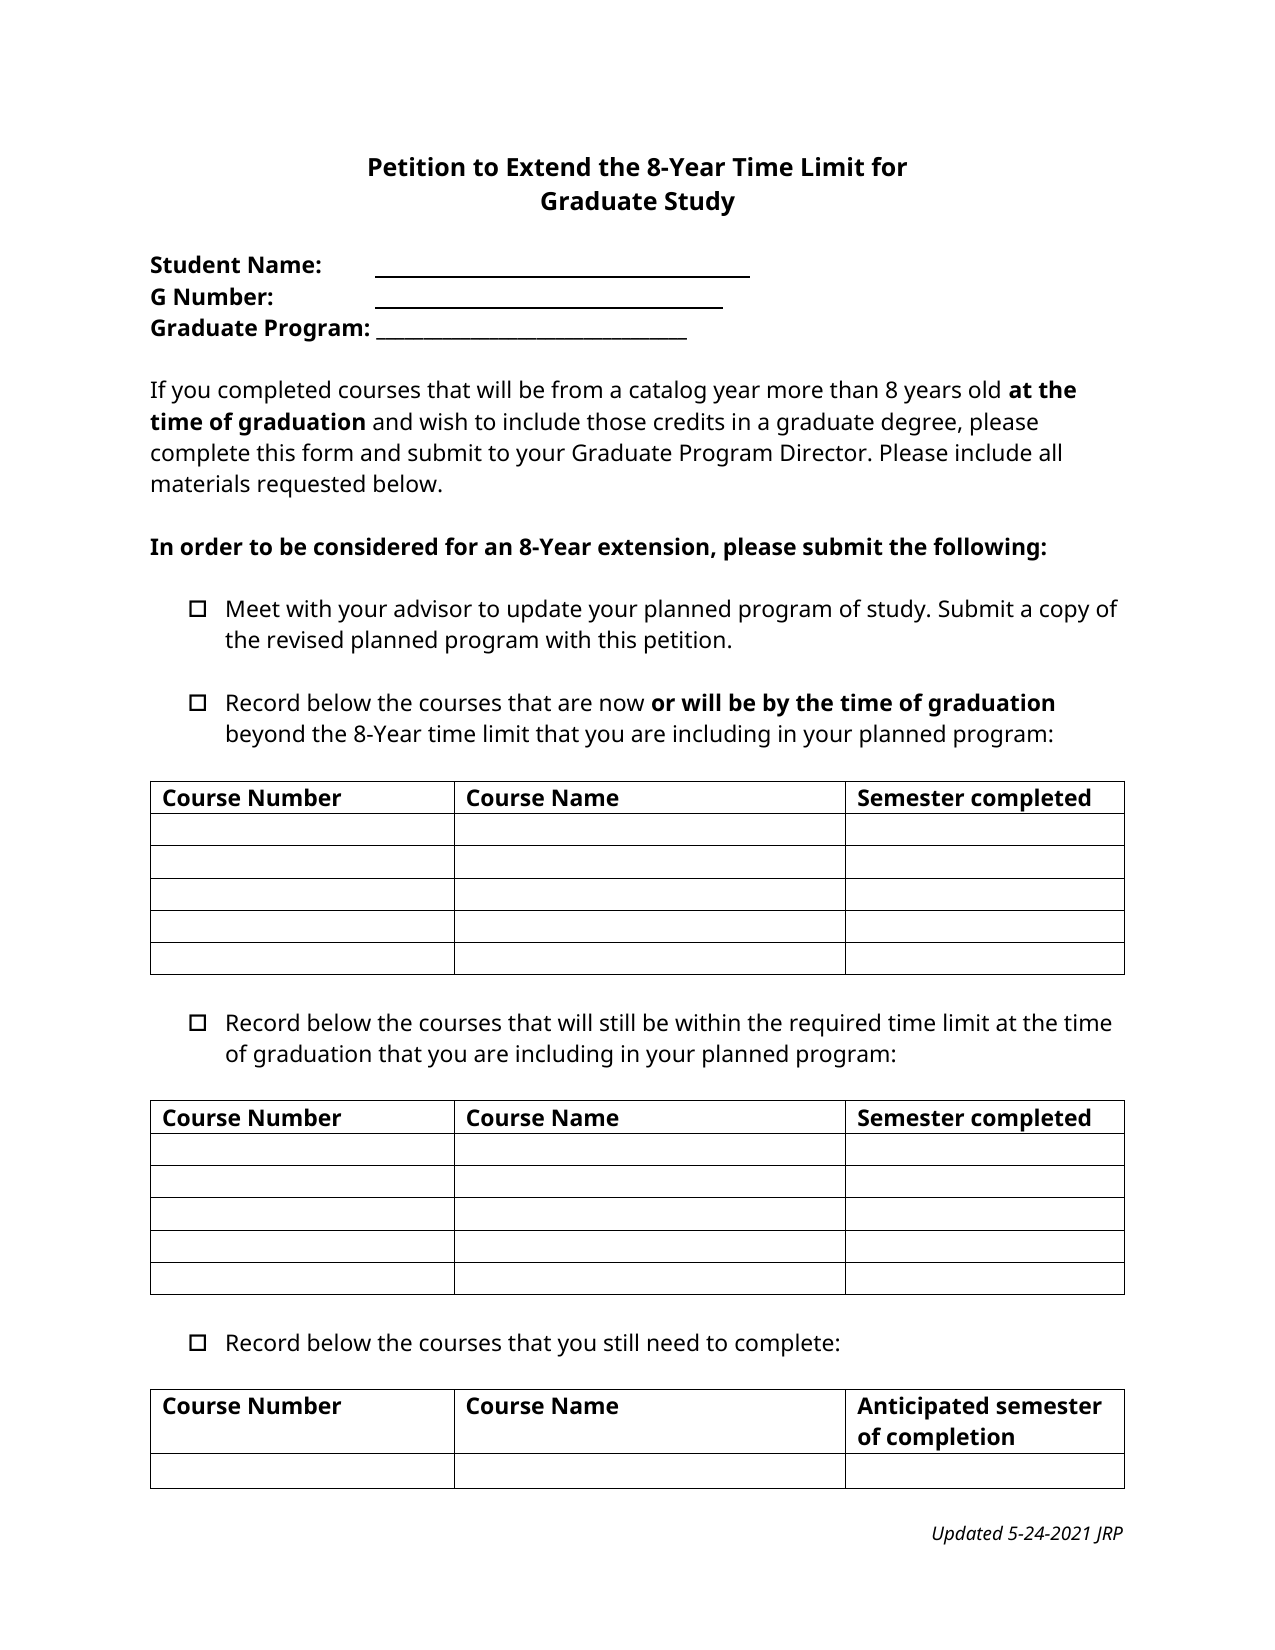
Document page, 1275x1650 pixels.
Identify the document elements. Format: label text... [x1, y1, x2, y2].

table_header Course Number [151, 782, 454, 813]
table_cell [846, 1166, 1124, 1197]
table_cell [151, 814, 454, 845]
table_cell [455, 911, 845, 942]
table_cell [846, 1263, 1124, 1294]
table_cell [151, 879, 454, 910]
table_cell [151, 1198, 454, 1229]
table_header Course Name [455, 1390, 845, 1452]
table_cell [455, 1263, 845, 1294]
table_cell [151, 911, 454, 942]
table_cell [846, 1231, 1124, 1262]
list Record below the courses that will still be within the required time limit at the time of graduation that you are including in your planned program: [187, 1007, 1125, 1069]
table_cell [151, 943, 454, 974]
text G Number: _____________ [150, 281, 1125, 312]
list Record below the courses that are now or will be by the time of graduation beyond the 8-Year time limit that you are including in your planned program: [187, 687, 1125, 749]
table_cell [455, 1231, 845, 1262]
table_header Course Name [455, 1101, 845, 1133]
table_cell [455, 1166, 845, 1197]
list Record below the courses that you still need to complete: [187, 1326, 1125, 1358]
text In order to be considered for an 8-Year extension, please submit the following: [150, 531, 1125, 562]
table_cell [151, 1454, 454, 1488]
table_cell [846, 943, 1124, 974]
text Graduate Program: _________________________________ [150, 312, 1125, 343]
table_cell [846, 911, 1124, 942]
table_cell [455, 814, 845, 845]
table_cell [846, 1134, 1124, 1165]
table_cell [455, 943, 845, 974]
table_cell [455, 1198, 845, 1229]
table_header Anticipated semester of completion [846, 1390, 1124, 1452]
table_cell [151, 1231, 454, 1262]
text Petition to Extend the 8-Year Time Limit for [150, 150, 1125, 184]
table_cell [455, 879, 845, 910]
table_cell [455, 846, 845, 877]
table_header Semester completed [846, 782, 1124, 813]
list Meet with your advisor to update your planned program of study. Submit a copy of the revised planned program with this petition. [187, 593, 1125, 656]
text Student Name: [150, 249, 1125, 281]
table_cell [151, 1166, 454, 1197]
table_cell [846, 814, 1124, 845]
table_cell [846, 1198, 1124, 1229]
text Graduate Study [150, 184, 1125, 218]
table_cell [455, 1454, 845, 1488]
table_cell [846, 1454, 1124, 1488]
table_cell [846, 846, 1124, 877]
text If you completed courses that will be from a catalog year more than 8 years old at the time of graduation and wish to include those credits in a graduate degree, please complete this form and submit to your Graduate Program Director. Please include all materials requested below. [150, 374, 1125, 499]
table_header Course Number [151, 1101, 454, 1133]
table_header Course Number [151, 1390, 454, 1452]
table_cell [151, 846, 454, 877]
table_header Semester completed [846, 1101, 1124, 1133]
table_cell [151, 1263, 454, 1294]
table_cell [151, 1134, 454, 1165]
table_header Course Name [455, 782, 845, 813]
table_cell [846, 879, 1124, 910]
table_cell [455, 1134, 845, 1165]
